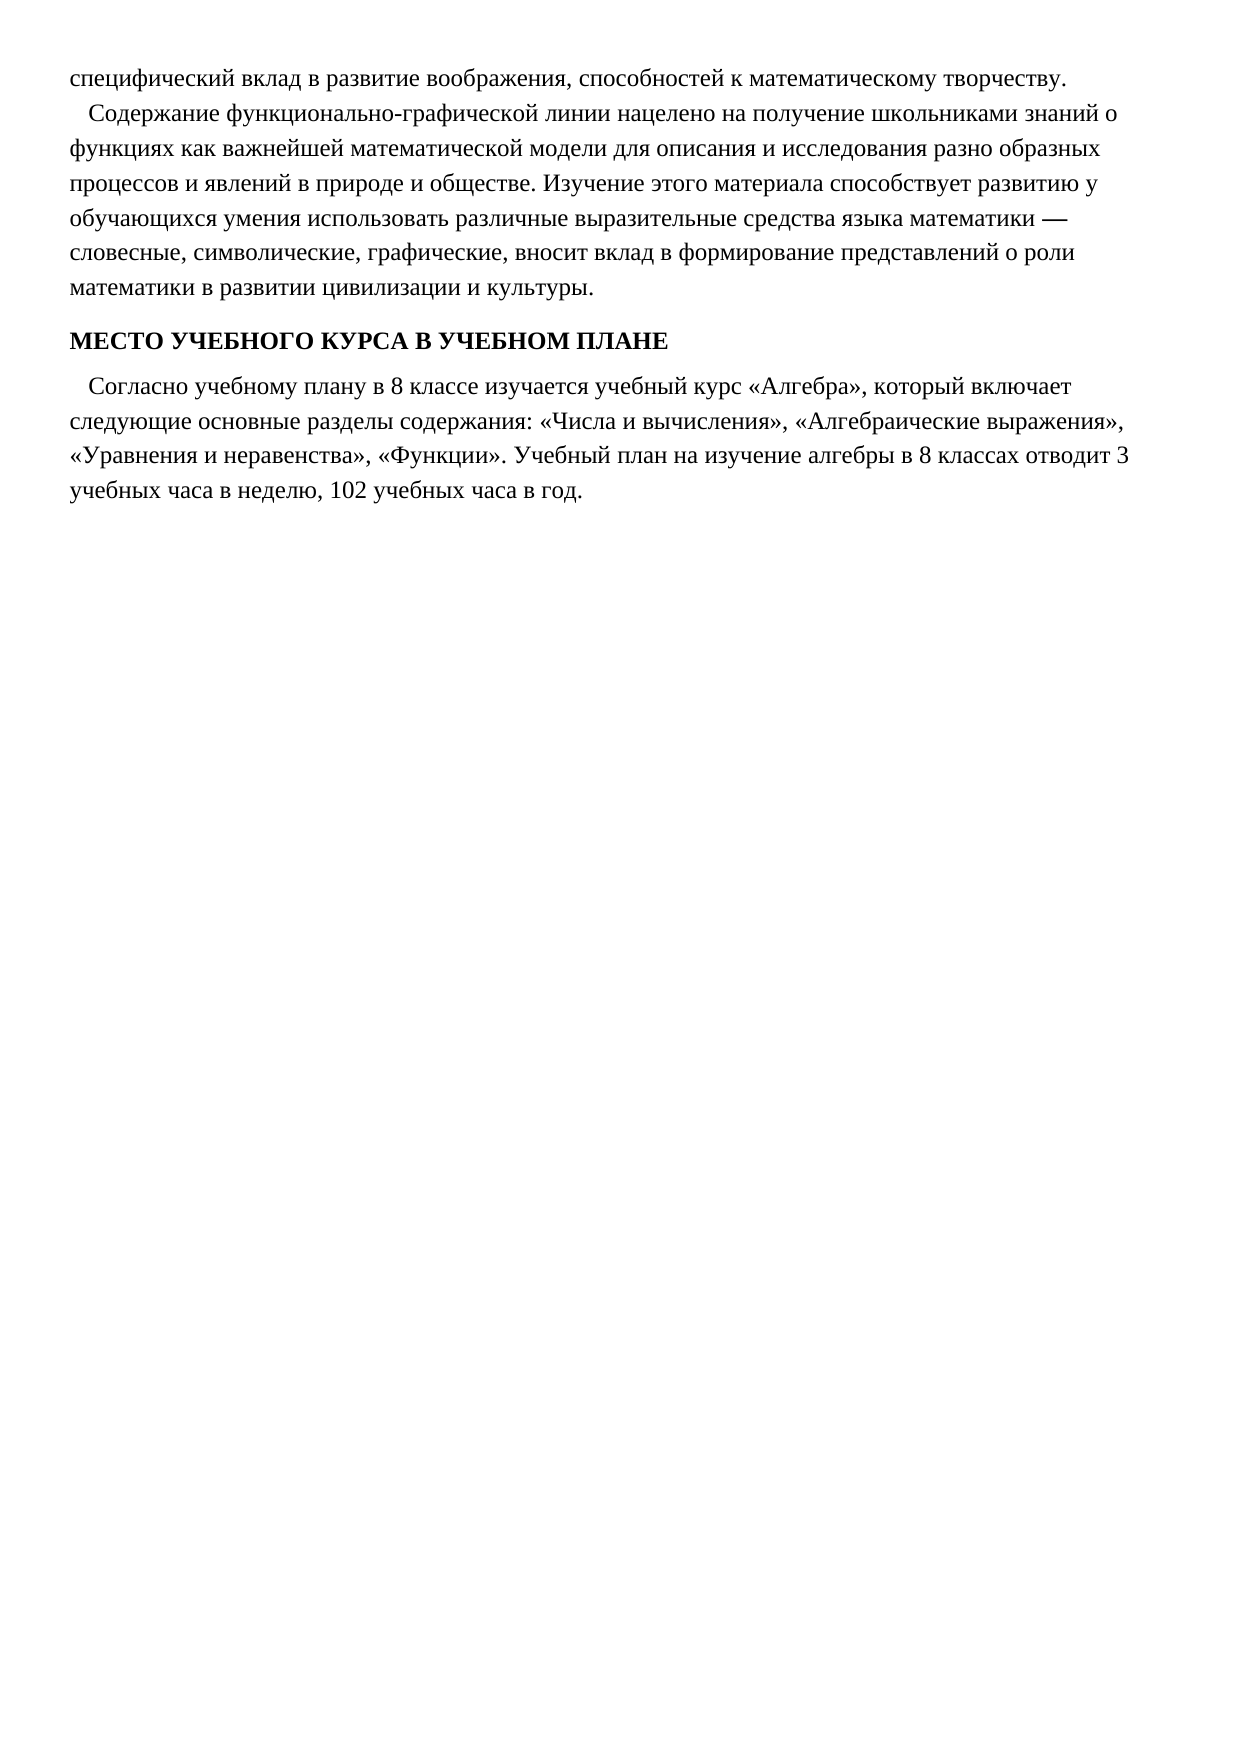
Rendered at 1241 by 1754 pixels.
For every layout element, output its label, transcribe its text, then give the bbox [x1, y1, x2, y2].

text специфический вклад в развитие воображения, способностей к математическому творчеству. [69, 63, 1182, 92]
text Содержание функционально-графической линии нацелено на получение школьниками знаний о функциях как важнейшей математической модели для описания и исследования разно образных процессов и явлений в природе и обществе. Изучение этого материала способствует развитию у обучающихся умения использовать различные выразительные средства языка математики — словесные, символические, графические, вносит вклад в формирование представлений о роли математики в развитии цивилизации и культуры. [69, 98, 1165, 301]
subtitle МЕСТО УЧЕБНОГО КУРСА В УЧЕБНОМ ПЛАНЕ [69, 326, 1182, 355]
text «Уравнения и неравенства», «Функции». Учебный план на изучение алгебры в 8 классах отводит 3 учебных часа в неделю, 102 учебных часа в год. [69, 441, 1132, 504]
text Согласно учебному плану в 8 классе изучается учебный курс «Алгебра», который включает следующие основные разделы содержания: «Числа и вычисления», «Алгебраические выражения», [69, 371, 1165, 435]
